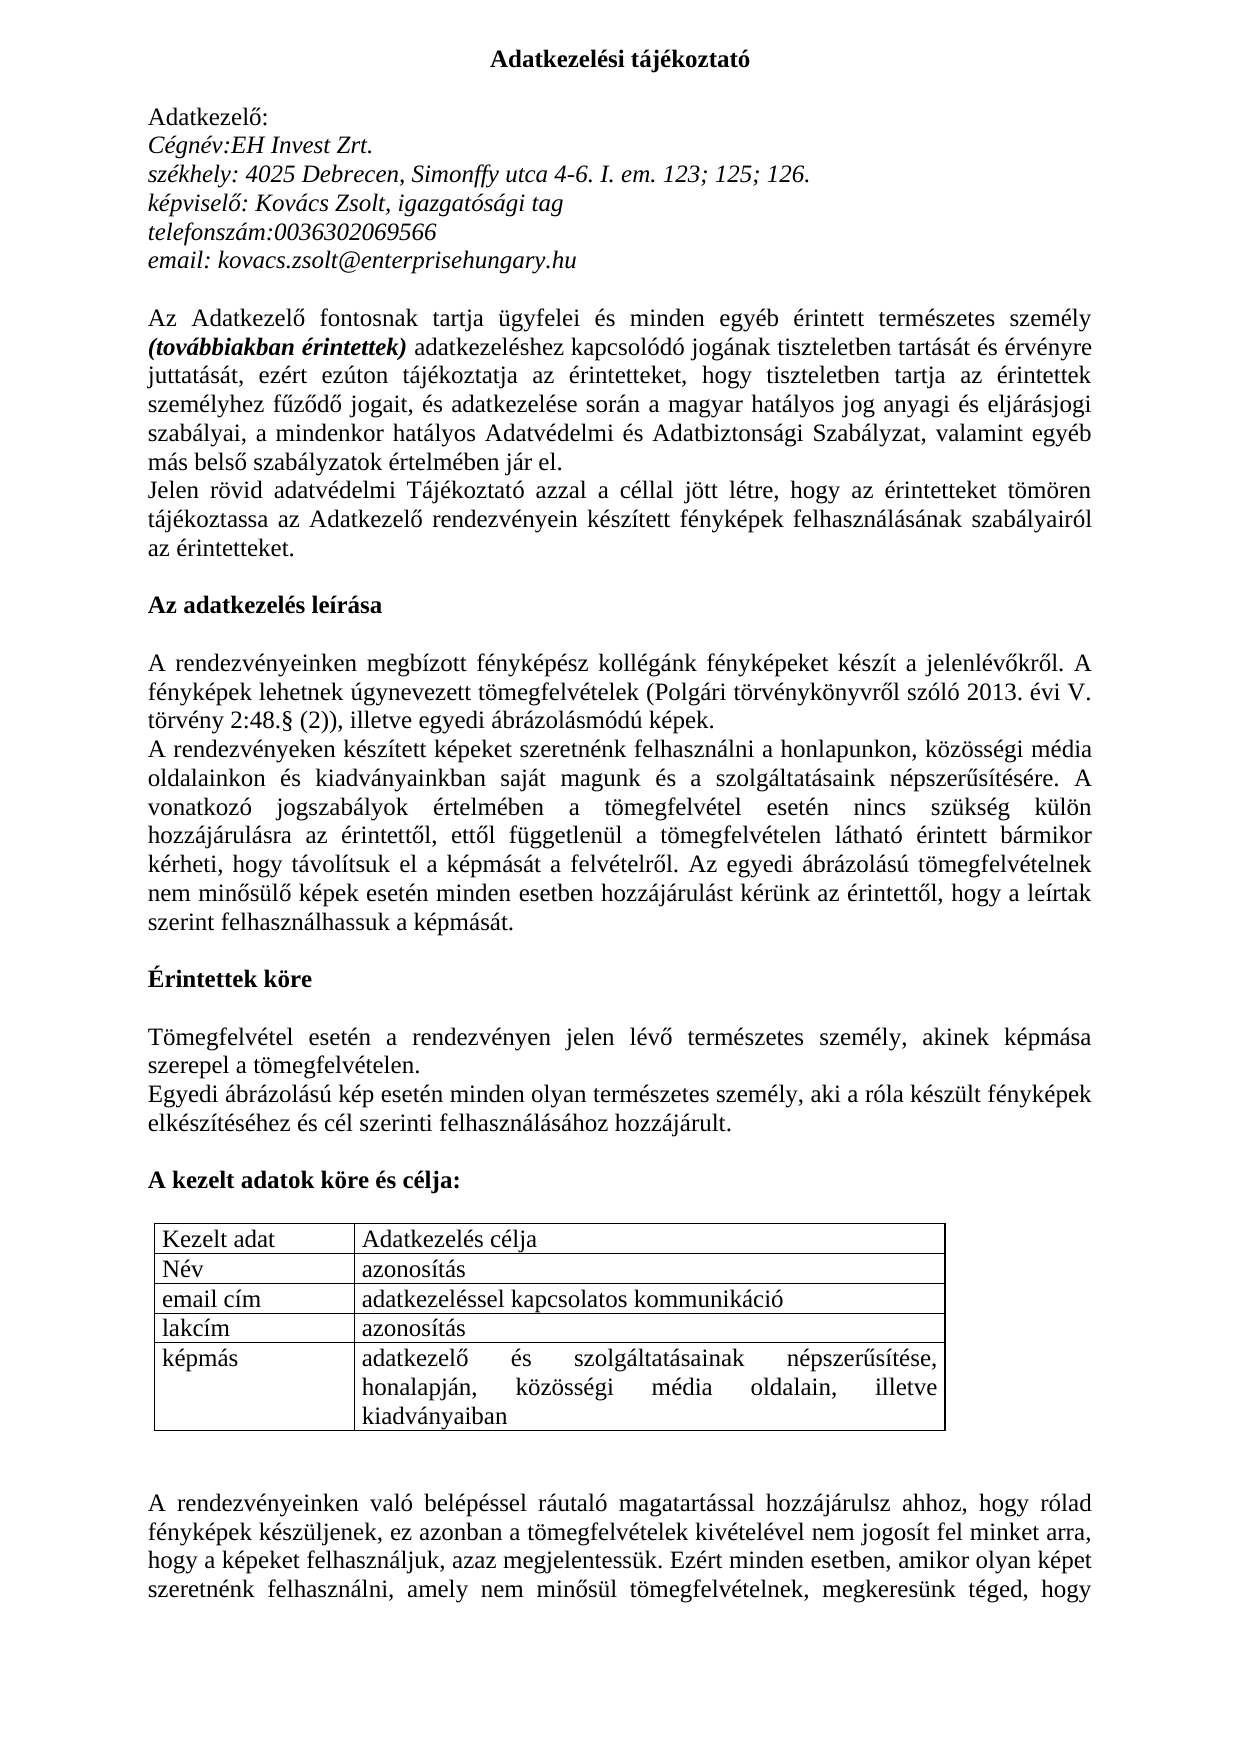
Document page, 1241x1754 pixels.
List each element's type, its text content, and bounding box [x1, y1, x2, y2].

text Adatkezelési tájékoztató [148, 44, 1093, 73]
table_cell lakcím [155, 1314, 354, 1342]
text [148, 1488, 1093, 1603]
text Tömegfelvétel esetén a rendezvényen jelen lévő természetes személy, akinek képmása szerepel a tömegfelvételen. [148, 1022, 1093, 1079]
text Az Adatkezelő fontosnak tartja ügyfelei és minden egyéb érintett természetes személy (továbbiakban érintettek) adatkezeléshez kapcsolódó jogának tiszteletben tartását és érvényre juttatását, ezért ezúton tájékoztatja az érintetteket, hogy tiszteletben tartja az érintettek személyhez fűződő jogait, és adatkezelése során a magyar hatályos jog anyagi és eljárásjogi szabályai, a mindenkor hatályos Adatvédelmi és Adatbiztonsági Szabályzat, valamint egyéb más belső szabályzatok értelmében jár el. [148, 303, 1093, 476]
table_cell Név [155, 1254, 354, 1283]
table_cell képmás [155, 1343, 354, 1429]
text Érintettek köre [148, 964, 1093, 993]
table_cell azonosítás [355, 1314, 944, 1342]
text Adatkezelő: [148, 102, 1093, 131]
text székhely: 4025 Debrecen, Simonffy utca 4-6. I. em. 123; 125; 126. [148, 159, 1093, 188]
text Egyedi ábrázolású kép esetén minden olyan természetes személy, aki a róla készült fényképek elkészítéséhez és cél szerinti felhasználásához hozzájárult. [148, 1079, 1093, 1137]
table_cell adatkezeléssel kapcsolatos kommunikáció [355, 1284, 944, 1312]
text képviselő: Kovács Zsolt, igazgatósági tag [148, 188, 1093, 217]
text Jelen rövid adatvédelmi Tájékoztató azzal a céllal jött létre, hogy az érintetteket tömören tájékoztassa az Adatkezelő rendezvényein készített fényképek felhasználásának szabályairól az érintetteket. [148, 476, 1093, 562]
table_cell email cím [155, 1284, 354, 1312]
text A rendezvényeinken megbízott fényképész kollégánk fényképeket készít a jelenlévőkről. A fényképek lehetnek úgynevezett tömegfelvételek (Polgári törvénykönyvről szóló 2013. évi V. törvény 2:48.§ (2)), illetve egyedi ábrázolásmódú képek. [148, 648, 1093, 734]
text telefonszám:0036302069566 [148, 217, 1093, 246]
text email: kovacs.zsolt@enterprisehungary.hu [148, 246, 1093, 274]
text A rendezvényeken készített képeket szeretnénk felhasználni a honlapunkon, közösségi média oldalainkon és kiadványainkban saját magunk és a szolgáltatásaink népszerűsítésére. A vonatkozó jogszabályok értelmében a tömegfelvétel esetén nincs szükség külön hozzájárulásra az érintettől, ettől függetlenül a tömegfelvételen látható érintett bármikor kérheti, hogy távolítsuk el a képmását a felvételről. Az egyedi ábrázolású tömegfelvételnek nem minősülő képek esetén minden esetben hozzájárulást kérünk az érintettől, hogy a leírtak szerint felhasználhassuk a képmását. [148, 734, 1093, 936]
text Az adatkezelés leírása [148, 591, 1093, 619]
text Cégnév:EH Invest Zrt. [148, 131, 1093, 159]
table_cell azonosítás [355, 1254, 944, 1283]
text A kezelt adatok köre és célja: [148, 1166, 1093, 1194]
table_header Kezelt adat [155, 1224, 354, 1253]
table_cell adatkezelő és szolgáltatásainak népszerűsítése, honalapján, közösségi média oldalain, illetve kiadványaiban [355, 1343, 944, 1429]
table_header Adatkezelés célja [355, 1224, 944, 1253]
